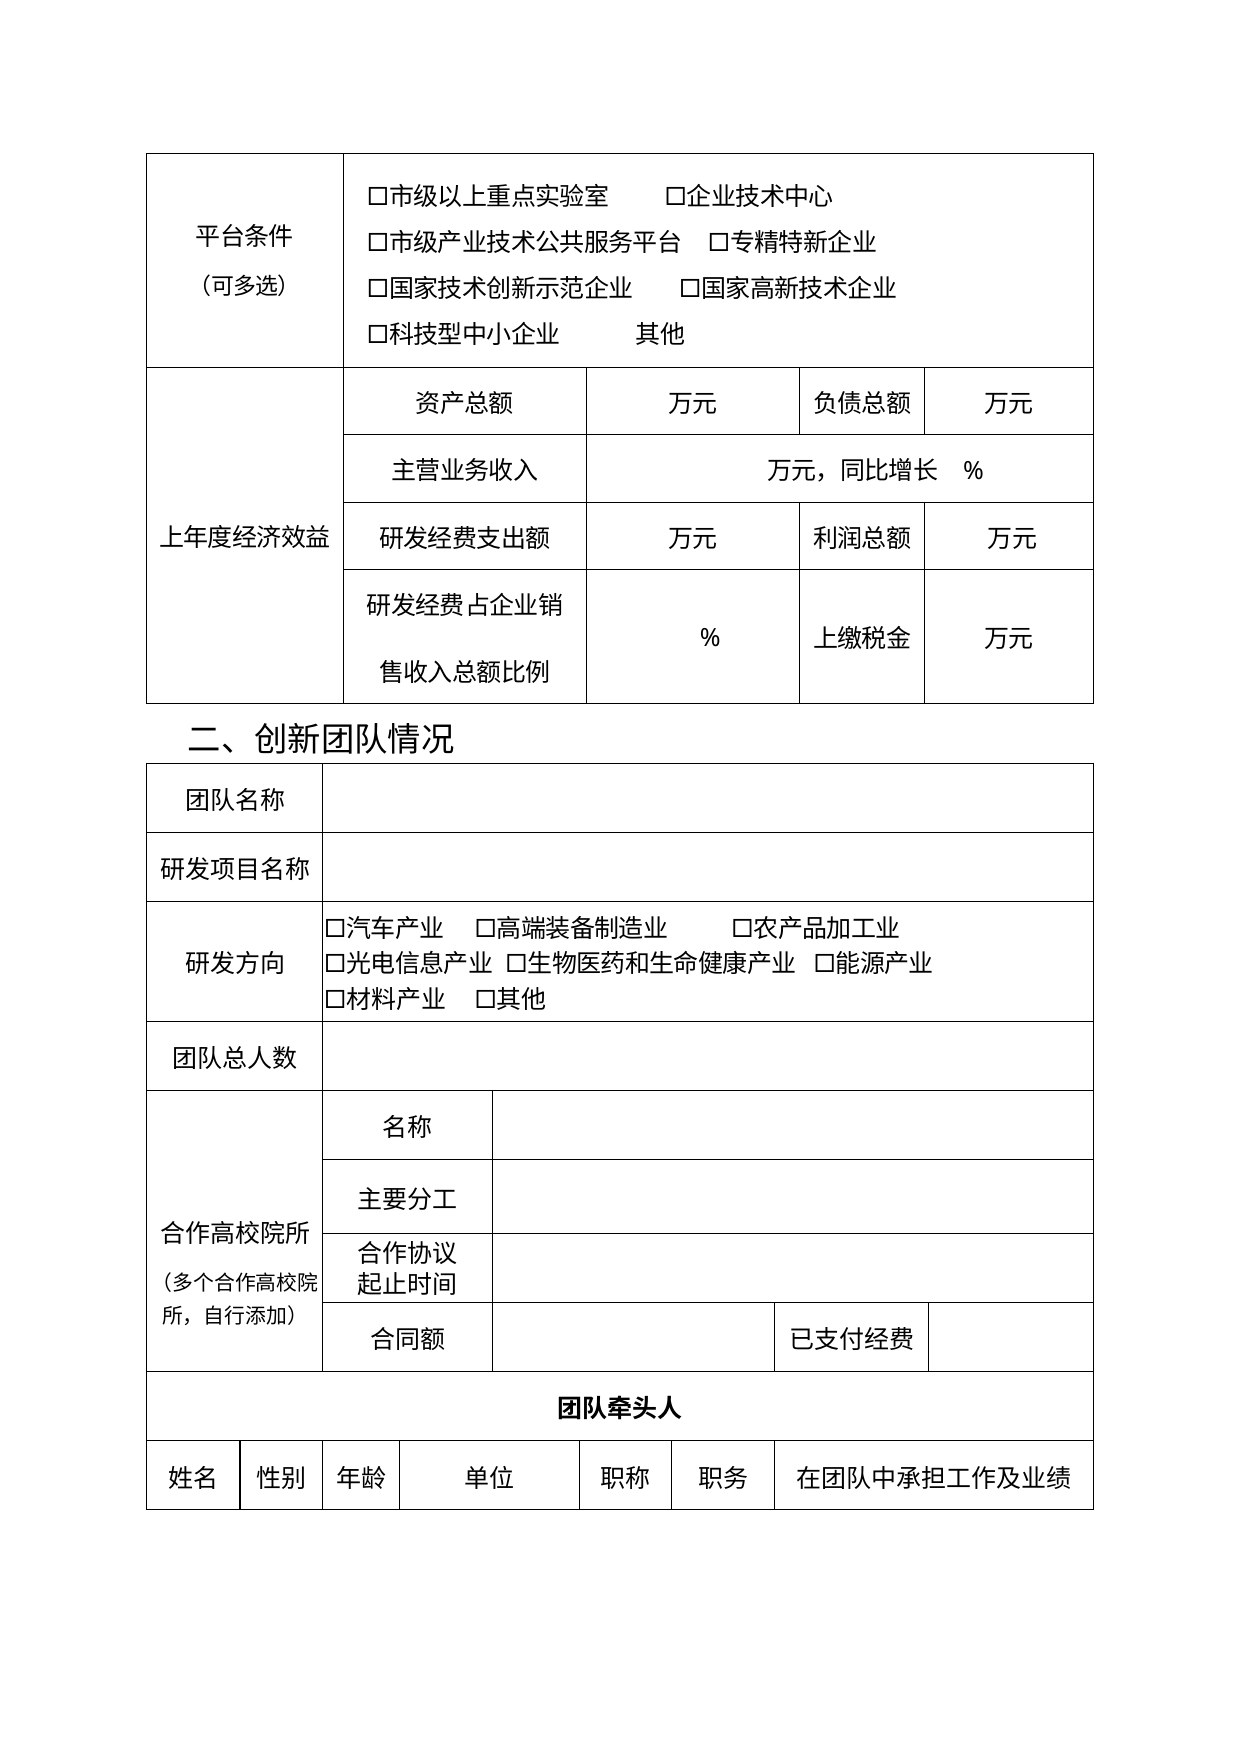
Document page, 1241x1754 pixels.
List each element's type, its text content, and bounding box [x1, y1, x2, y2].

table_cell 资产总额 [344, 368, 586, 434]
table_cell 合同额 [323, 1303, 492, 1371]
table_cell 万元 [587, 368, 799, 434]
table_cell 年龄 [323, 1441, 399, 1509]
table_cell 名称 [323, 1091, 492, 1159]
table_cell 已支付经费 [775, 1303, 928, 1371]
table_cell [323, 833, 1093, 901]
table_cell 主营业务收入 [344, 435, 586, 502]
table_cell 平台条件 （可多选） [147, 154, 343, 367]
table_cell 合作协议 起止时间 [323, 1234, 492, 1302]
table_cell [323, 1022, 1093, 1090]
table_cell 利润总额 [800, 503, 924, 569]
table_header [323, 764, 1093, 832]
table_cell 主要分工 [323, 1160, 492, 1233]
table_cell 职称 [580, 1441, 671, 1509]
table_cell 职务 [672, 1441, 774, 1509]
table_cell 姓名 [147, 1441, 239, 1509]
table_cell 万元 [925, 503, 1093, 569]
table_cell 万元，同比增长 % [587, 435, 1093, 502]
table_cell 万元 [925, 368, 1093, 434]
table_cell 万元 [587, 503, 799, 569]
table_cell [493, 1160, 1093, 1233]
table_cell 研发经费占企业销售收入总额比例 [344, 570, 586, 703]
table_cell 合作高校院所 （多个合作高校院所，自行添加） [147, 1091, 322, 1371]
text 二、创新团队情况 [187, 704, 1053, 763]
table_cell 负债总额 [800, 368, 924, 434]
table_cell [493, 1091, 1093, 1159]
table_cell 市级以上重点实验室 企业技术中心 市级产业技术公共服务平台 专精特新企业 国家技术创新示范企业 国家高新技术企业 科技型中小企业 其他 [344, 154, 1093, 367]
table_cell 研发项目名称 [147, 833, 322, 901]
table_cell 汽车产业 高端装备制造业 农产品加工业 光电信息产业 生物医药和生命健康产业 能源产业 材料产业 其他 [323, 902, 1093, 1021]
table_cell 单位 [400, 1441, 579, 1509]
table_cell 上年度经济效益 [147, 368, 343, 703]
table_cell [493, 1234, 1093, 1302]
table_cell [929, 1303, 1093, 1371]
table_cell 上缴税金 [800, 570, 924, 703]
table_cell 团队牵头人 [147, 1372, 1093, 1440]
table_cell 性别 [241, 1441, 322, 1509]
table_cell [493, 1303, 774, 1371]
table_cell 研发经费支出额 [344, 503, 586, 569]
table_cell 万元 [925, 570, 1093, 703]
table_cell % [587, 570, 799, 703]
table_cell 团队总人数 [147, 1022, 322, 1090]
table_header 团队名称 [147, 764, 322, 832]
table_cell 在团队中承担工作及业绩 [775, 1441, 1093, 1509]
table_cell 研发方向 [147, 902, 322, 1021]
